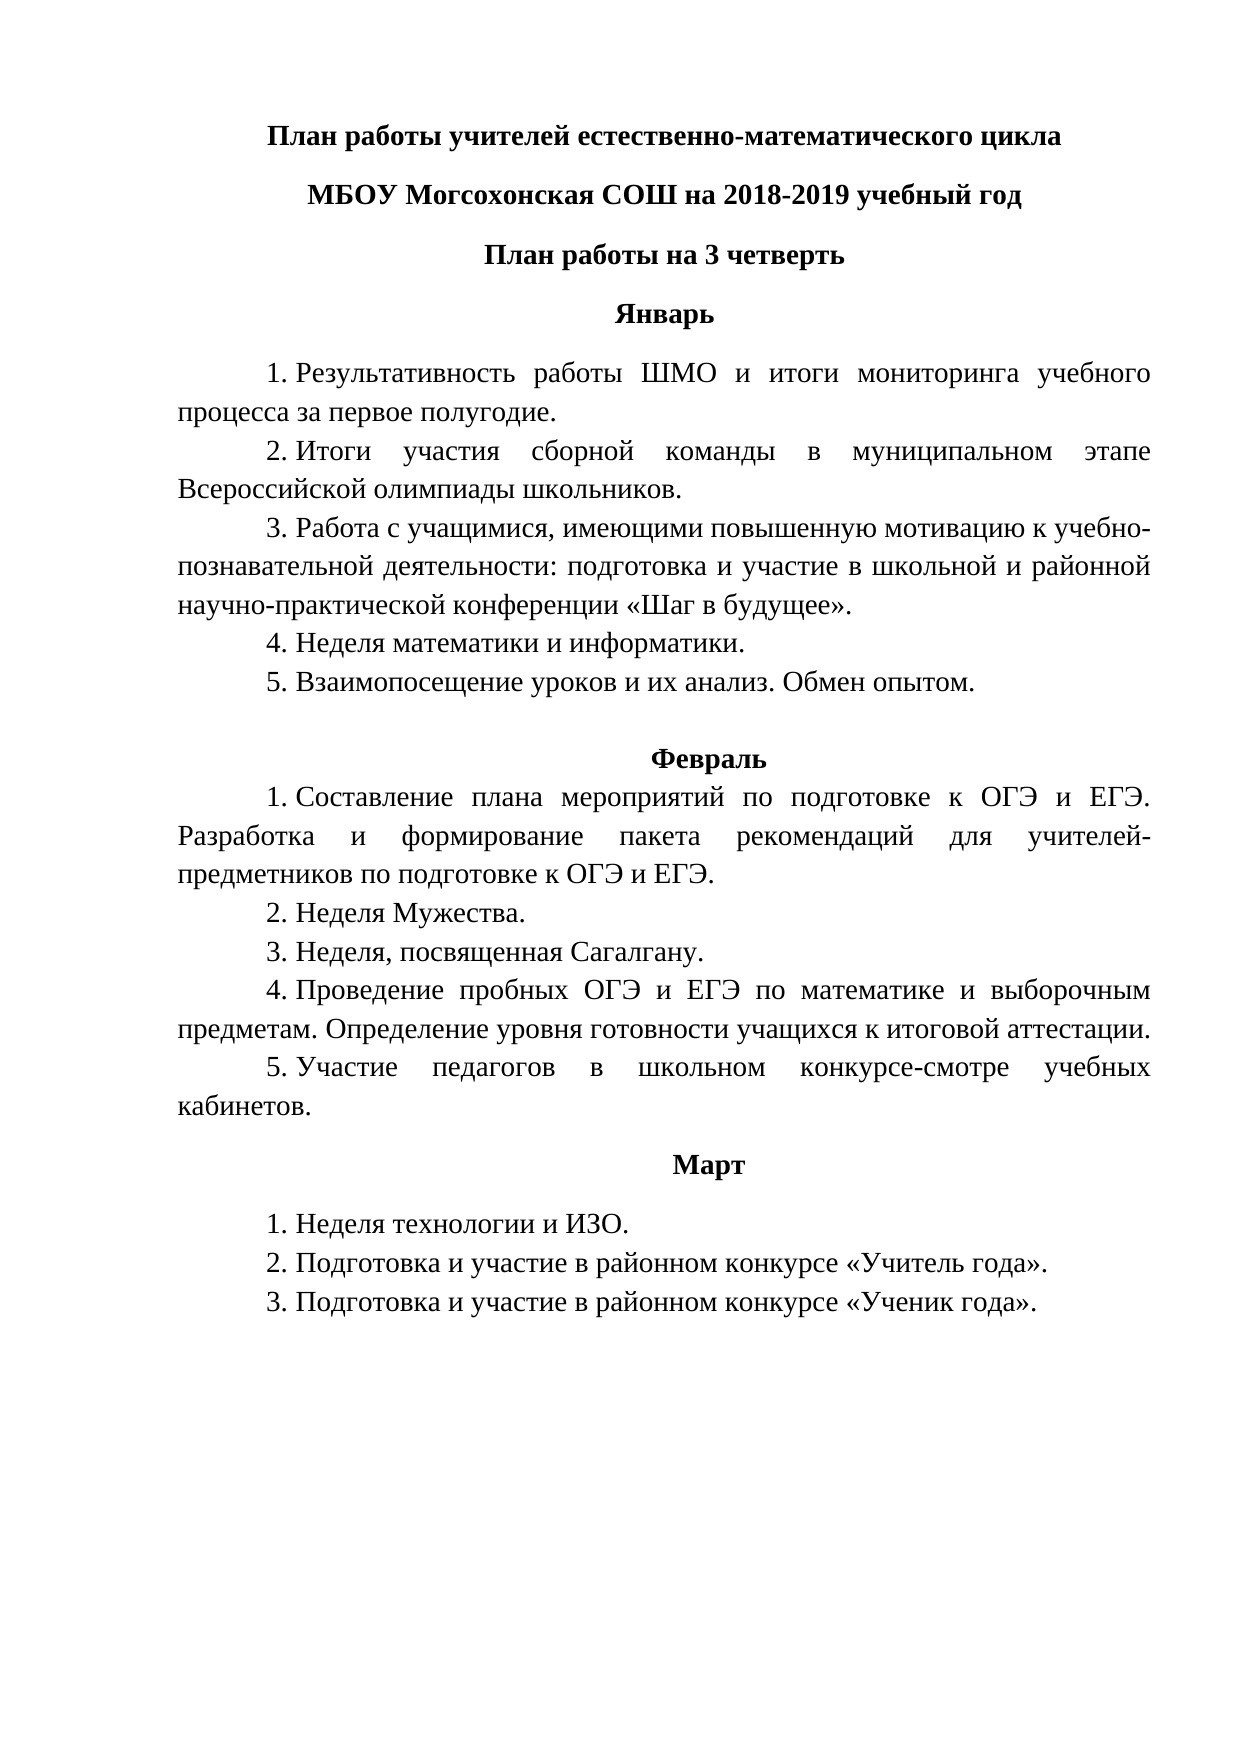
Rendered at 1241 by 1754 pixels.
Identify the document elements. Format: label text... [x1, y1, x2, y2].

text МБОУ Могсохонская СОШ на 2018-2019 учебный год [177, 177, 1152, 211]
list Неделя математики и информатики. [177, 625, 1152, 659]
list Работа с учащимися, имеющими повышенную мотивацию к учебно-познавательной деятельности: подготовка и участие в школьной и районной научно-практической конференции «Шаг в будущее». [177, 510, 1152, 620]
list Взаимопосещение уроков и их анализ. Обмен опытом. [177, 664, 1152, 697]
list Февраль [177, 741, 1152, 774]
list Подготовка и участие в районном конкурсе «Ученик года». [177, 1284, 1152, 1317]
list Подготовка и участие в районном конкурсе «Учитель года». [177, 1245, 1152, 1279]
list Неделя Мужества. [177, 895, 1152, 929]
text План работы на 3 четверть [177, 237, 1152, 270]
list Проведение пробных ОГЭ и ЕГЭ по математике и выборочным предметам. Определение уровня готовности учащихся к итоговой аттестации. [177, 972, 1152, 1044]
text План работы учителей естественно-математического цикла [177, 118, 1152, 152]
list Результативность работы ШМО и итоги мониторинга учебного процесса за первое полугодие. [177, 356, 1152, 428]
list Участие педагогов в школьном конкурсе-смотре учебных кабинетов. [177, 1049, 1152, 1121]
list Итоги участия сборной команды в муниципальном этапе Всероссийской олимпиады школьников. [177, 433, 1152, 505]
text Март [177, 1147, 1152, 1181]
list Составление плана мероприятий по подготовке к ОГЭ и ЕГЭ. Разработка и формирование пакета рекомендаций для учителей-предметников по подготовке к ОГЭ и ЕГЭ. [177, 779, 1152, 890]
list Неделя, посвященная Сагалгану. [177, 934, 1152, 967]
text Январь [177, 296, 1152, 330]
list Неделя технологии и ИЗО. [177, 1207, 1152, 1240]
